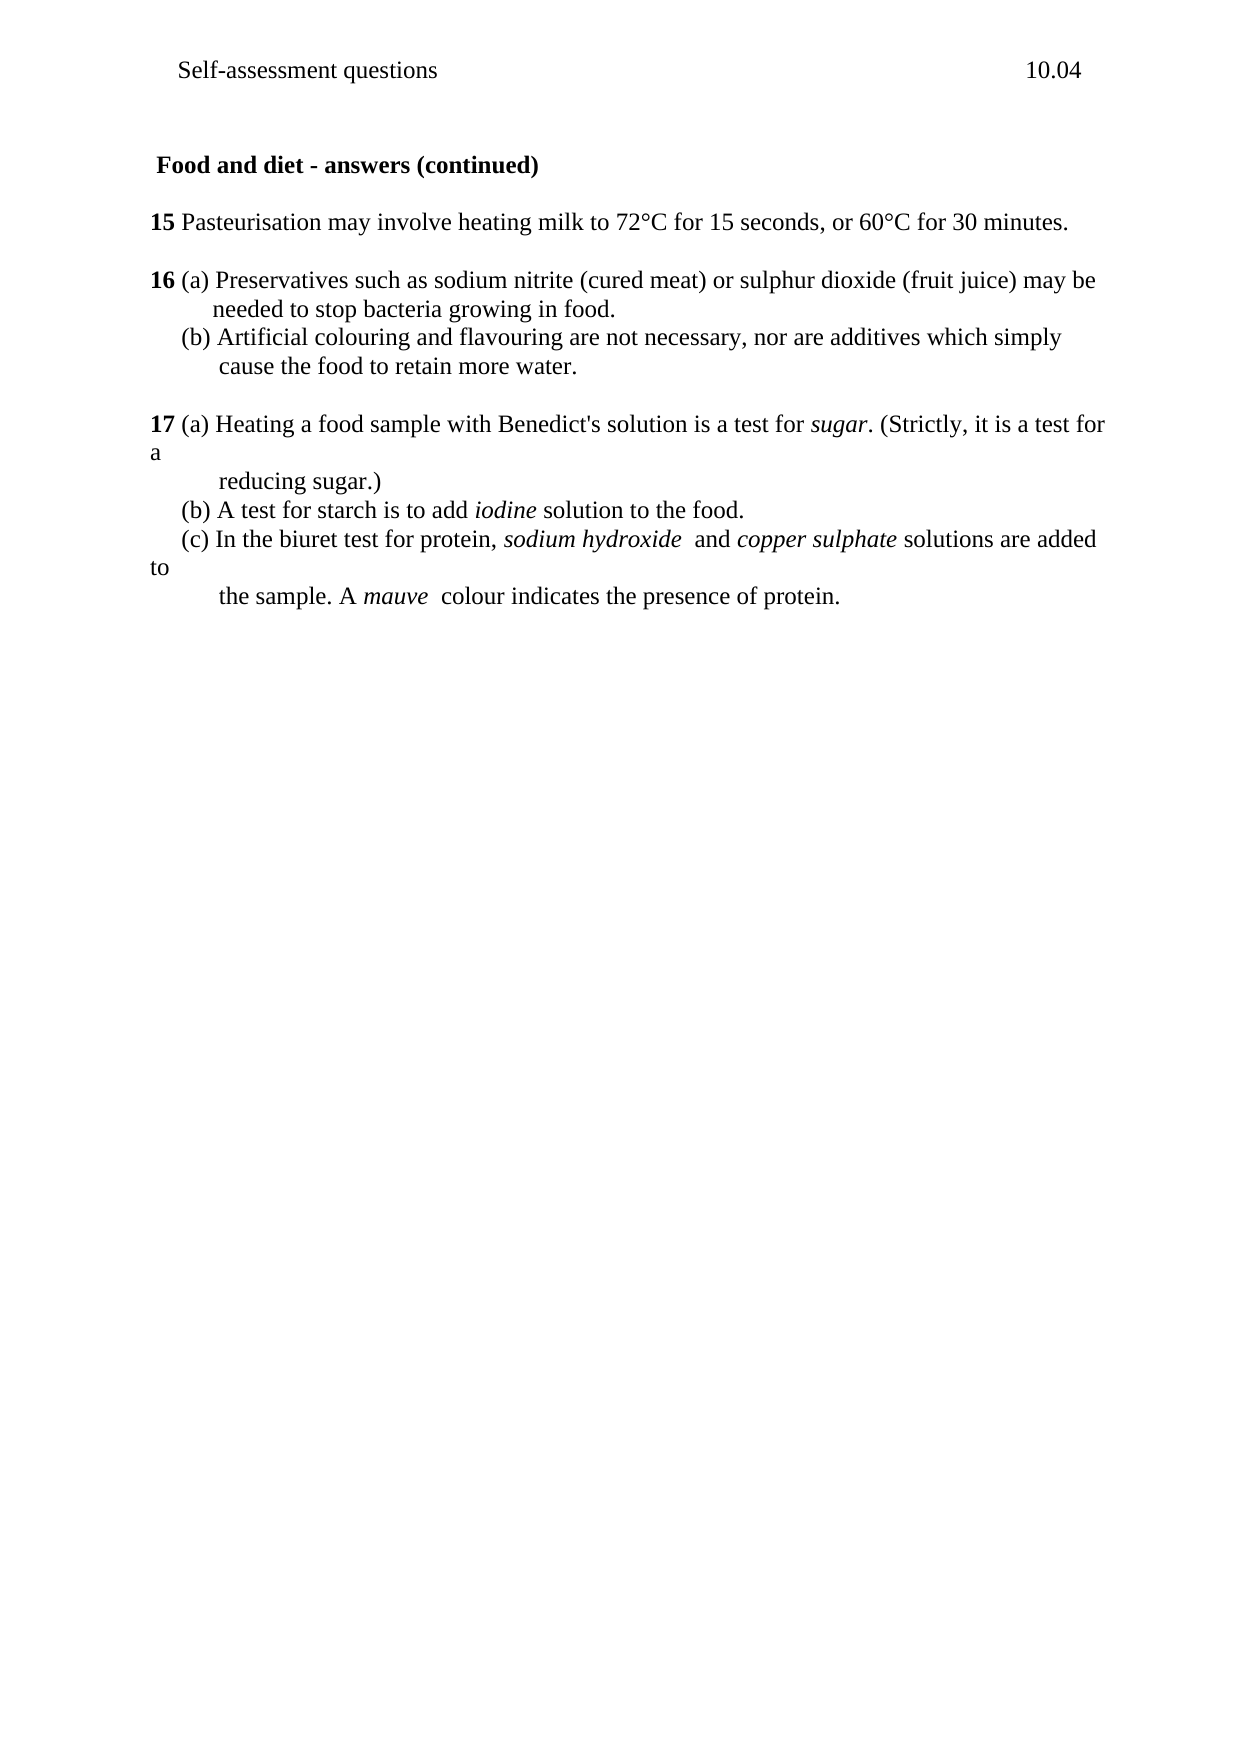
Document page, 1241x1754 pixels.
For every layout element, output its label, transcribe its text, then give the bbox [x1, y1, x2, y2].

text the sample. A mauve colour indicates the presence of protein. [150, 581, 1122, 610]
text (b) A test for starch is to add iodine solution to the food. [150, 495, 1122, 524]
text needed to stop bacteria growing in food. [150, 294, 1122, 322]
text (b) Artificial colouring and flavouring are not necessary, nor are additives which simply [150, 322, 1122, 351]
text cause the food to retain more water. [150, 351, 1122, 380]
text reducing sugar.) [150, 466, 1122, 495]
text Food and diet - answers (continued) [150, 150, 1122, 179]
text (c) In the biuret test for protein, sodium hydroxide and copper sulphate solutions are added to [150, 524, 1122, 581]
text 17 (a) Heating a food sample with Benedict's solution is a test for sugar. (Strictly, it is a test for a [150, 409, 1122, 466]
text 15 Pasteurisation may involve heating milk to 72°C for 15 seconds, or 60°C for 30 minutes. [150, 207, 1122, 236]
text 16 (a) Preservatives such as sodium nitrite (cured meat) or sulphur dioxide (fruit juice) may be [150, 265, 1122, 294]
